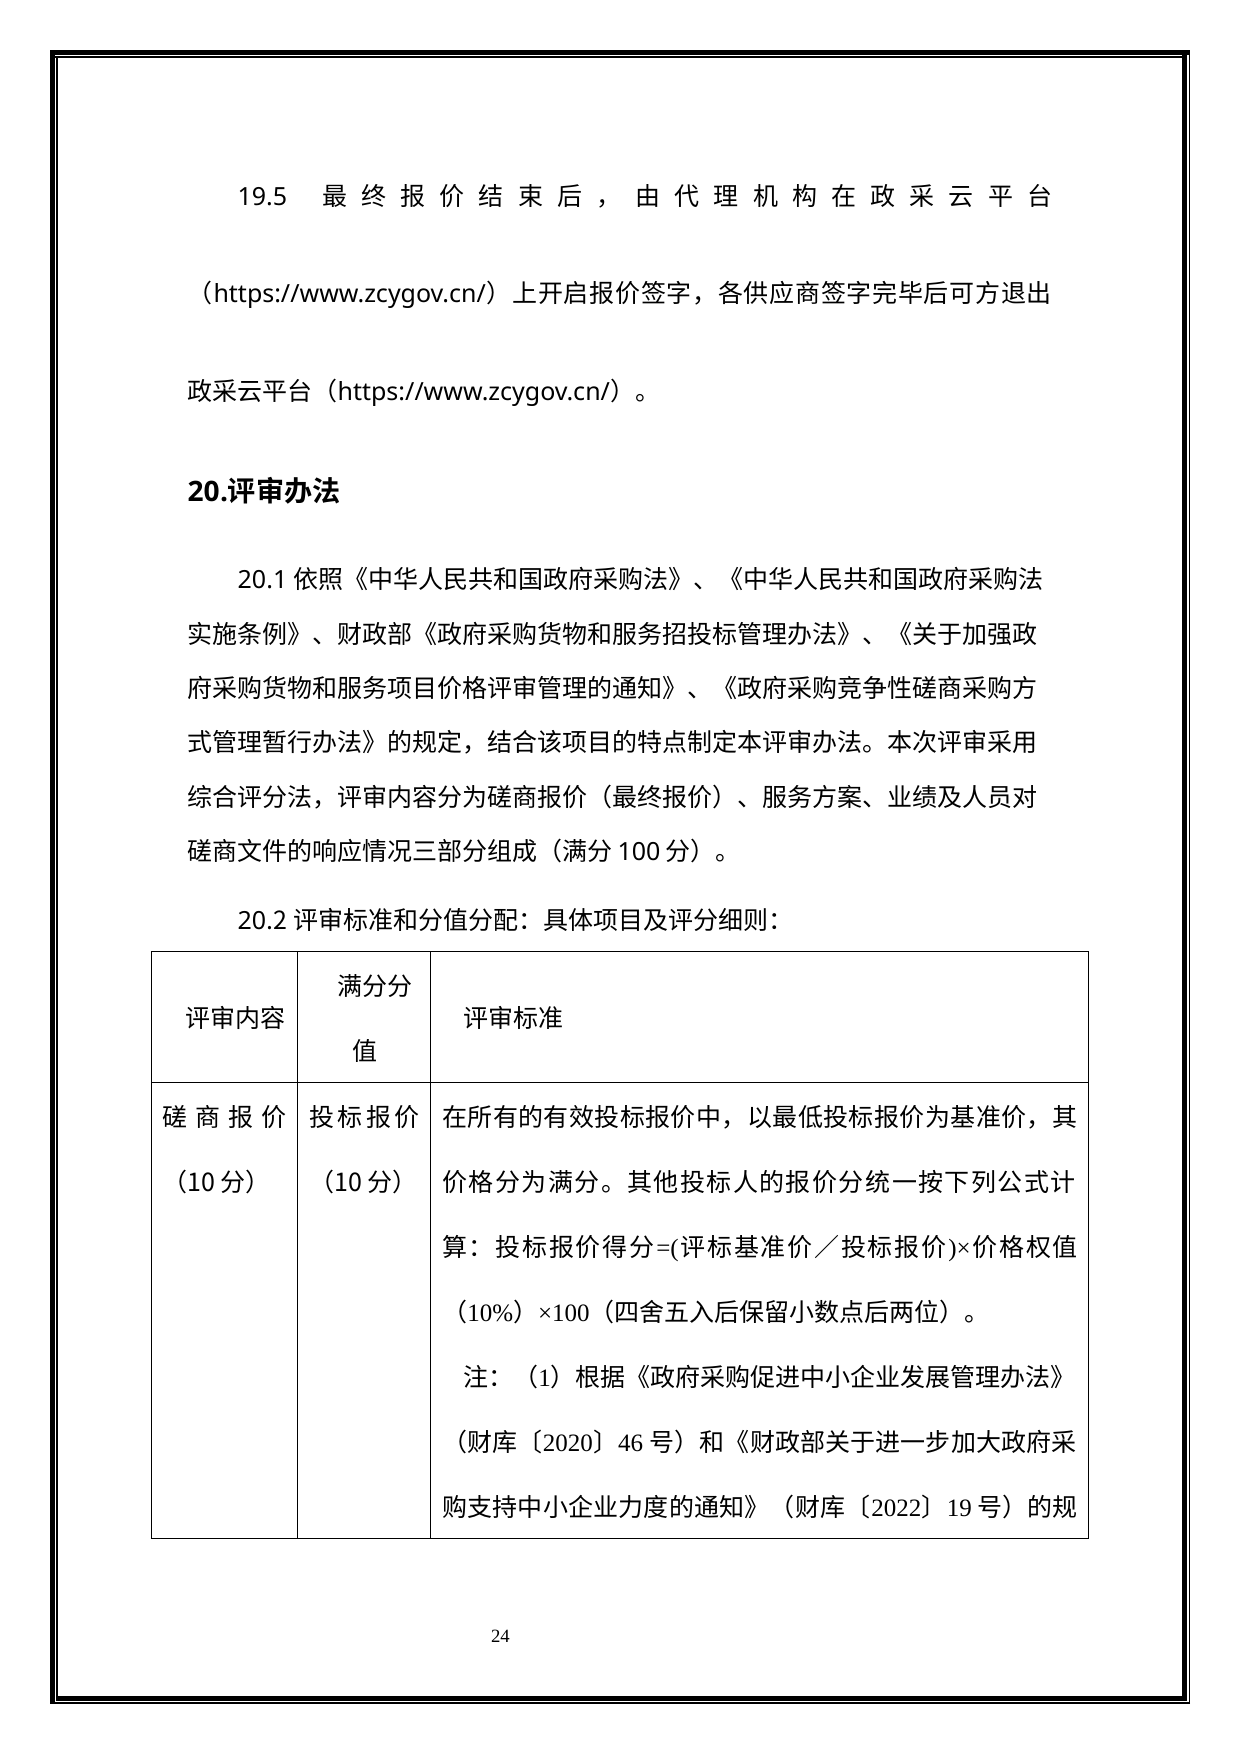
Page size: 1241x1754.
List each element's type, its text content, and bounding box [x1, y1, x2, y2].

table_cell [431, 1083, 1088, 1538]
text 20.2 评审标准和分值分配：具体项目及评分细则： [187, 886, 1053, 951]
text 20.1 依照《中华人民共和国政府采购法》、《中华人民共和国政府采购法实施条例》、财政部《政府采购货物和服务招投标管理办法》、《关于加强政府采购货物和服务项目价格评审管理的通知》、《政府采购竞争性磋商采购方式管理暂行办法》的规定，结合该项目的特点制定本评审办法。本次评审采用综合评分法，评审内容分为磋商报价（最终报价）、服务方案、业绩及人员对磋商文件的响应情况三部分组成（满分100分）。 [187, 560, 1053, 868]
table_header 评审标准 [431, 952, 1088, 1082]
table_cell 投标报价（10分） [298, 1083, 430, 1538]
text 19.5 最终报价结束后，由代理机构在政采云平台（https://www.zcygov.cn/）上开启报价签字，各供应商签字完毕后可方退出政采云平台（https://www.zcygov.cn/）。 [187, 162, 1053, 422]
table_header 满分分值 [298, 952, 430, 1082]
table_cell 磋商报价（10分） [152, 1083, 297, 1538]
text 20.评审办法 [187, 469, 1053, 510]
table_header 评审内容 [152, 952, 297, 1082]
